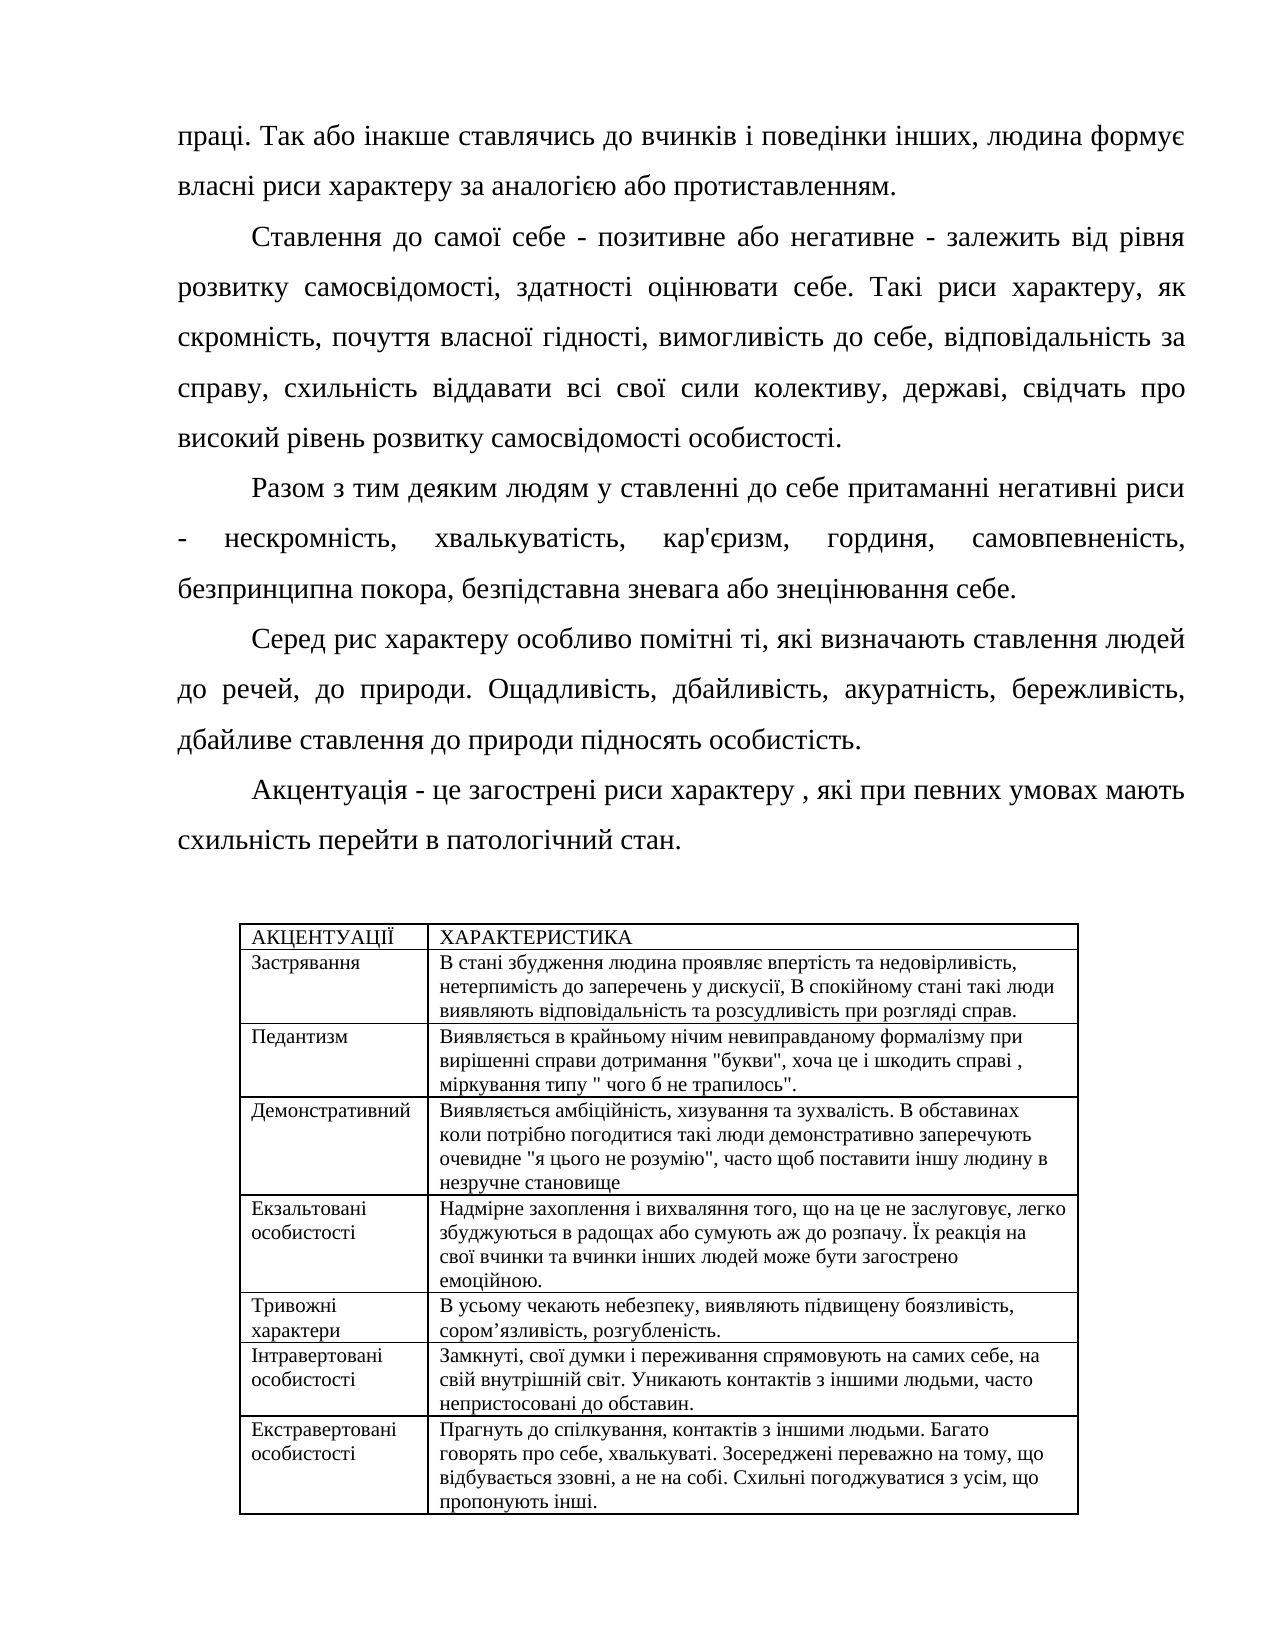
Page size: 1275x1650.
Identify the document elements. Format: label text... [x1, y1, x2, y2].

table_cell В стані збудження людина проявляє впертість та недовірливість, нетерпимість до заперечень у дискусії, В спокійному стані такі люди виявляють відповідальність та розсудливість при розгляді справ. [429, 950, 1077, 1022]
table_cell Виявляється амбіційність, хизування та зухвалість. В обставинах коли потрібно погодитися такі люди демонстративно заперечують очевидне "я цього не розумію", часто щоб поставити іншу людину в незручне становище [429, 1098, 1077, 1194]
table_cell Екстравертовані особистості [241, 1417, 427, 1513]
table_cell Педантизм [241, 1024, 427, 1096]
table_cell Інтравертовані особистості [241, 1343, 427, 1415]
table_cell Прагнуть до спілкування, контактів з іншими людьми. Багато говорять про себе, хвалькуваті. Зосереджені переважно на тому, що відбувається ззовні, а не на собі. Схильні погоджуватися з усім, що пропонують інші. [429, 1417, 1077, 1513]
table_cell В усьому чекають небезпеку, виявляють підвищену боязливість, сором’язливість, розгубленість. [429, 1293, 1077, 1342]
table_cell Застрявання [241, 950, 427, 1022]
table_cell Замкнуті, свої думки і переживання спрямовують на самих себе, на свій внутрішній світ. Уникають контактів з іншими людьми, часто непристосовані до обставин. [429, 1343, 1077, 1415]
table_header ХАРАКТЕРИСТИКА [429, 925, 1077, 949]
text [177, 118, 1186, 202]
text Акцентуація - це загострені риси характеру , які при певних умовах мають схильність перейти в патологічний стан. [177, 772, 1186, 856]
text Ставлення до самої себе - позитивне або негативне - залежить від рівня розвитку самосвідомості, здатності оцінювати себе. Такі риси характеру, як скромність, почуття власної гідності, вимогливість до себе, відповідальність за справу, схильність віддавати всі свої сили колективу, державі, свідчать про високий рівень розвитку самосвідомості особистості. [177, 219, 1186, 453]
text Серед рис характеру особливо помітні ті, які визначають ставлення людей до речей, до природи. Ощадливість, дбайливість, акуратність, бережливість, дбайливе ставлення до природи підносять особистість. [177, 621, 1186, 755]
table_cell Тривожні характери [241, 1293, 427, 1342]
text Разом з тим деяким людям у ставленні до себе притаманні негативні риси - нескромність, хвалькуватість, кар'єризм, гординя, самовпевненість, безпринципна покора, безпідставна зневага або знецінювання себе. [177, 470, 1186, 604]
table_cell Надмірне захоплення і вихваляння того, що на це не заслуговує, легко збуджуються в радощах або сумують аж до розпачу. Їх реакція на свої вчинки та вчинки інших людей може бути загострено емоційною. [429, 1196, 1077, 1292]
table_cell Виявляється в крайньому нічим невиправданому формалізму при вирішенні справи дотримання "букви", хоча це і шкодить справі , міркування типу " чого б не трапилось". [429, 1024, 1077, 1096]
table_header АКЦЕНТУАЦІЇ [241, 925, 427, 949]
table_cell Екзальтовані особистості [241, 1196, 427, 1292]
table_cell Демонстративний [241, 1098, 427, 1194]
